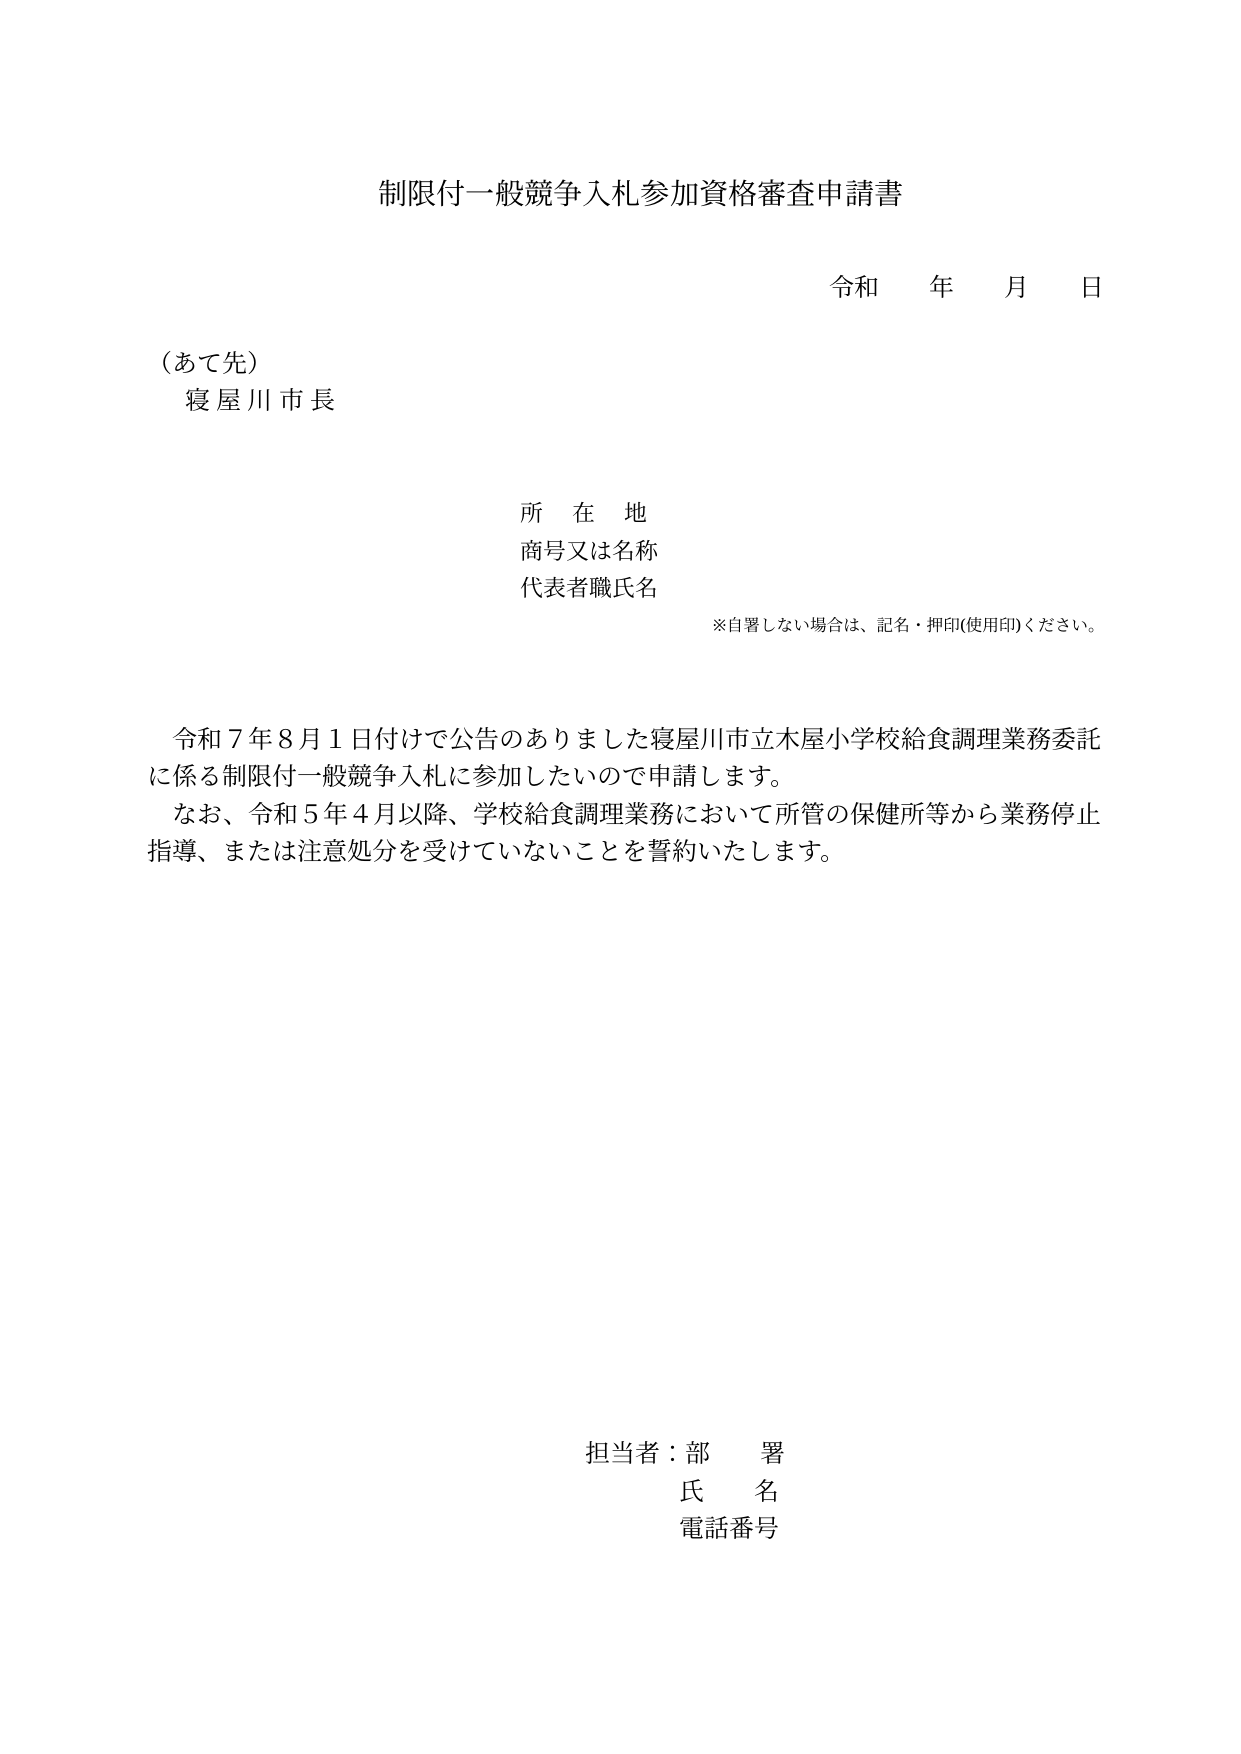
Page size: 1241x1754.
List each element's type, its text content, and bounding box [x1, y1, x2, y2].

text 商号又は名称 [148, 530, 1104, 568]
text 氏 名 [673, 1471, 1104, 1508]
text 令和７年８月１日付けで公告のありました寝屋川市立木屋小学校給食調理業務委託に係る制限付一般競争入札に参加したいので申請します。 [148, 718, 1104, 794]
text 令和 年 月 日 [148, 267, 1104, 305]
text （あて先） [148, 342, 1104, 380]
text 担当者：部 署 [585, 1433, 1104, 1471]
text 所 在 地 [148, 493, 1104, 530]
text 電話番号 [673, 1508, 1104, 1546]
text ※自署しない場合は、記名・押印(使用印)ください。 [148, 606, 1104, 643]
text なお、令和５年４月以降、学校給食調理業務において所管の保健所等から業務停止指導、または注意処分を受けていないことを誓約いたします。 [148, 794, 1104, 869]
text 長 [148, 380, 1104, 418]
text 代表者職氏名 [148, 568, 1115, 606]
text 制限付一般競争入札参加資格審査申請書 [148, 154, 1104, 229]
